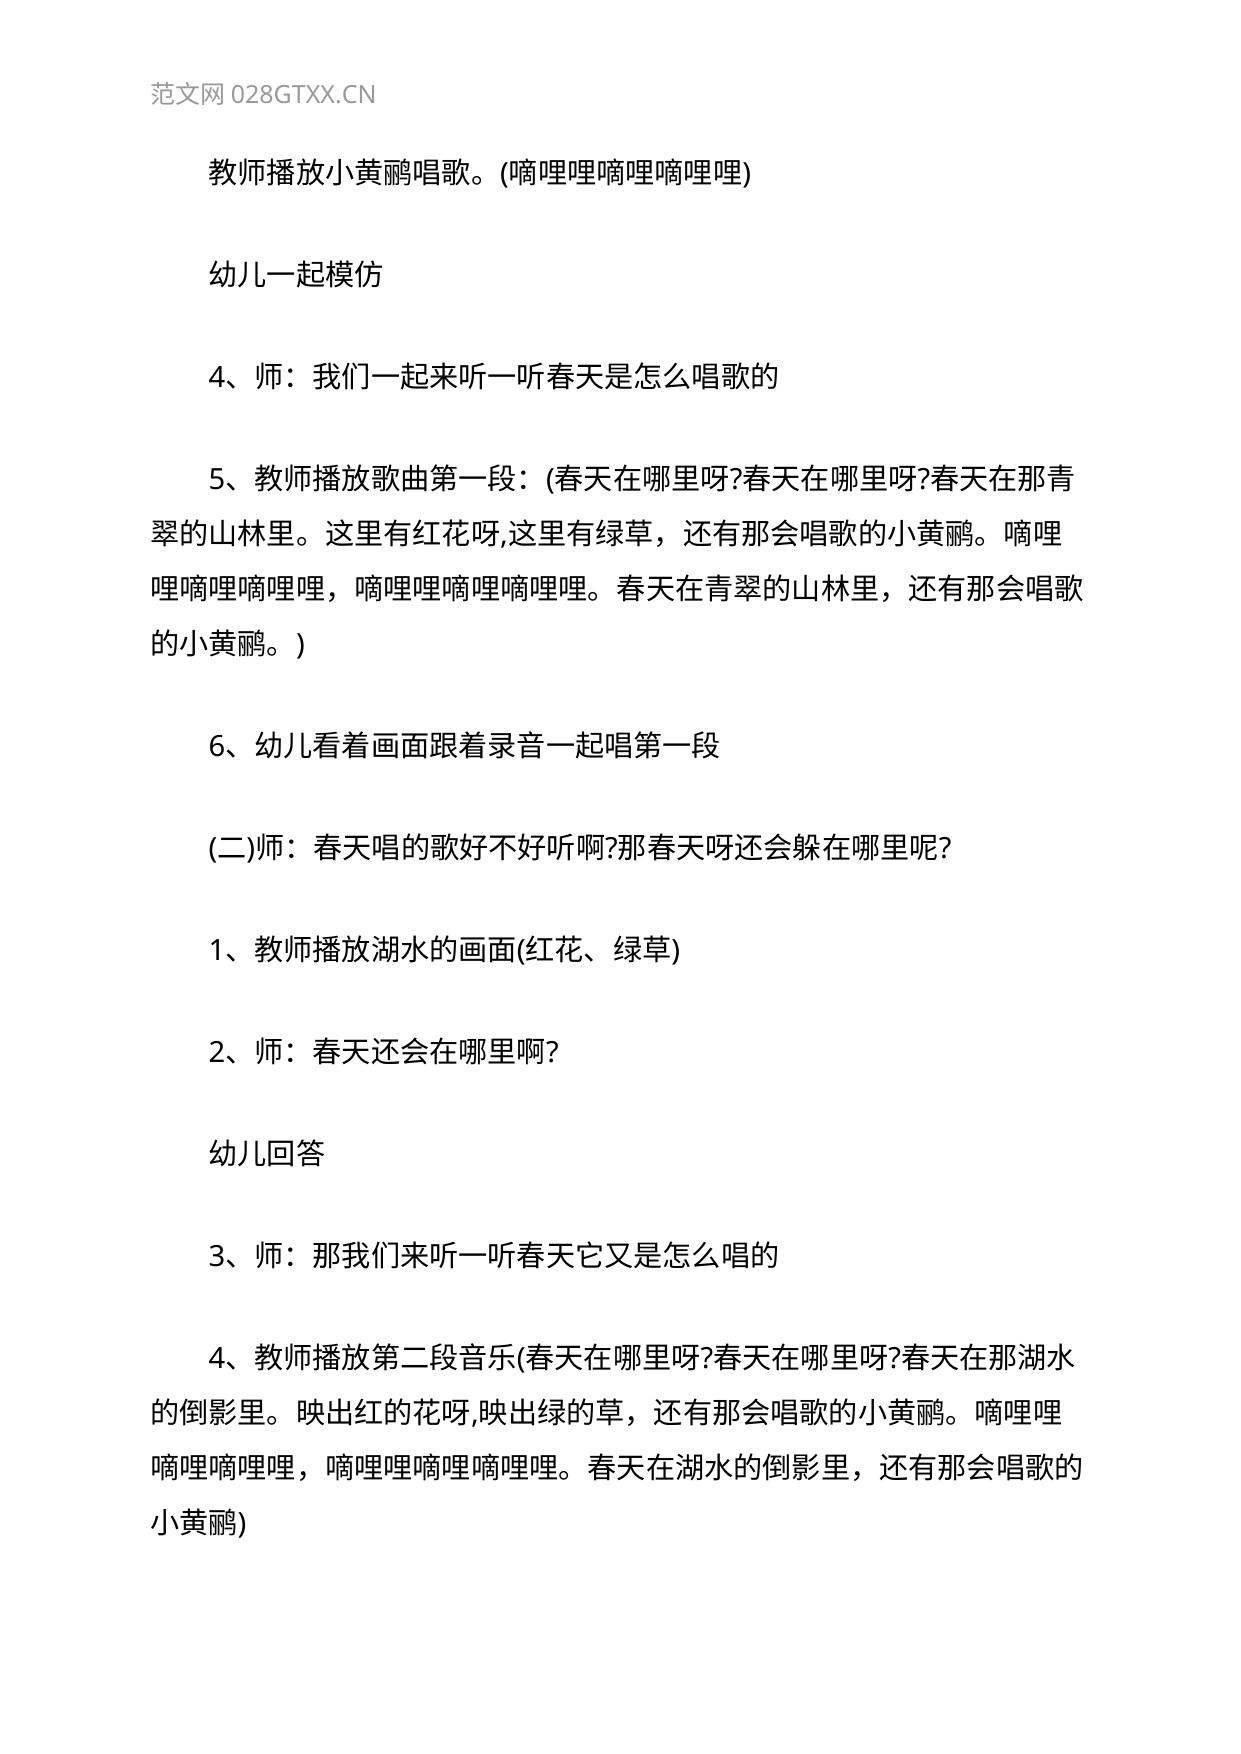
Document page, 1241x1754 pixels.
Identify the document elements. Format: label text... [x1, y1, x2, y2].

text 5、教师播放歌曲第一段：(春天在哪里呀?春天在哪里呀?春天在那青翠的山林里。这里有红花呀,这里有绿草，还有那会唱歌的小黄鹂。嘀哩哩嘀哩嘀哩哩，嘀哩哩嘀哩嘀哩哩。春天在青翠的山林里，还有那会唱歌的小黄鹂。) [150, 456, 1090, 663]
text 4、师：我们一起来听一听春天是怎么唱歌的 [150, 354, 1090, 396]
text 幼儿一起模仿 [150, 252, 1090, 294]
text 1、教师播放湖水的画面(红花、绿草) [150, 927, 1090, 969]
text 幼儿回答 [150, 1131, 1090, 1173]
text (二)师：春天唱的歌好不好听啊?那春天呀还会躲在哪里呢? [150, 824, 1090, 867]
text 3、师：那我们来听一听春天它又是怎么唱的 [150, 1232, 1090, 1275]
text 6、幼儿看着画面跟着录音一起唱第一段 [150, 723, 1090, 765]
text 2、师：春天还会在哪里啊? [150, 1028, 1090, 1071]
text 4、教师播放第二段音乐(春天在哪里呀?春天在哪里呀?春天在那湖水的倒影里。映出红的花呀,映出绿的草，还有那会唱歌的小黄鹂。嘀哩哩嘀哩嘀哩哩，嘀哩哩嘀哩嘀哩哩。春天在湖水的倒影里，还有那会唱歌的小黄鹂) [150, 1334, 1090, 1542]
text 教师播放小黄鹂唱歌。(嘀哩哩嘀哩嘀哩哩) [150, 150, 1090, 192]
